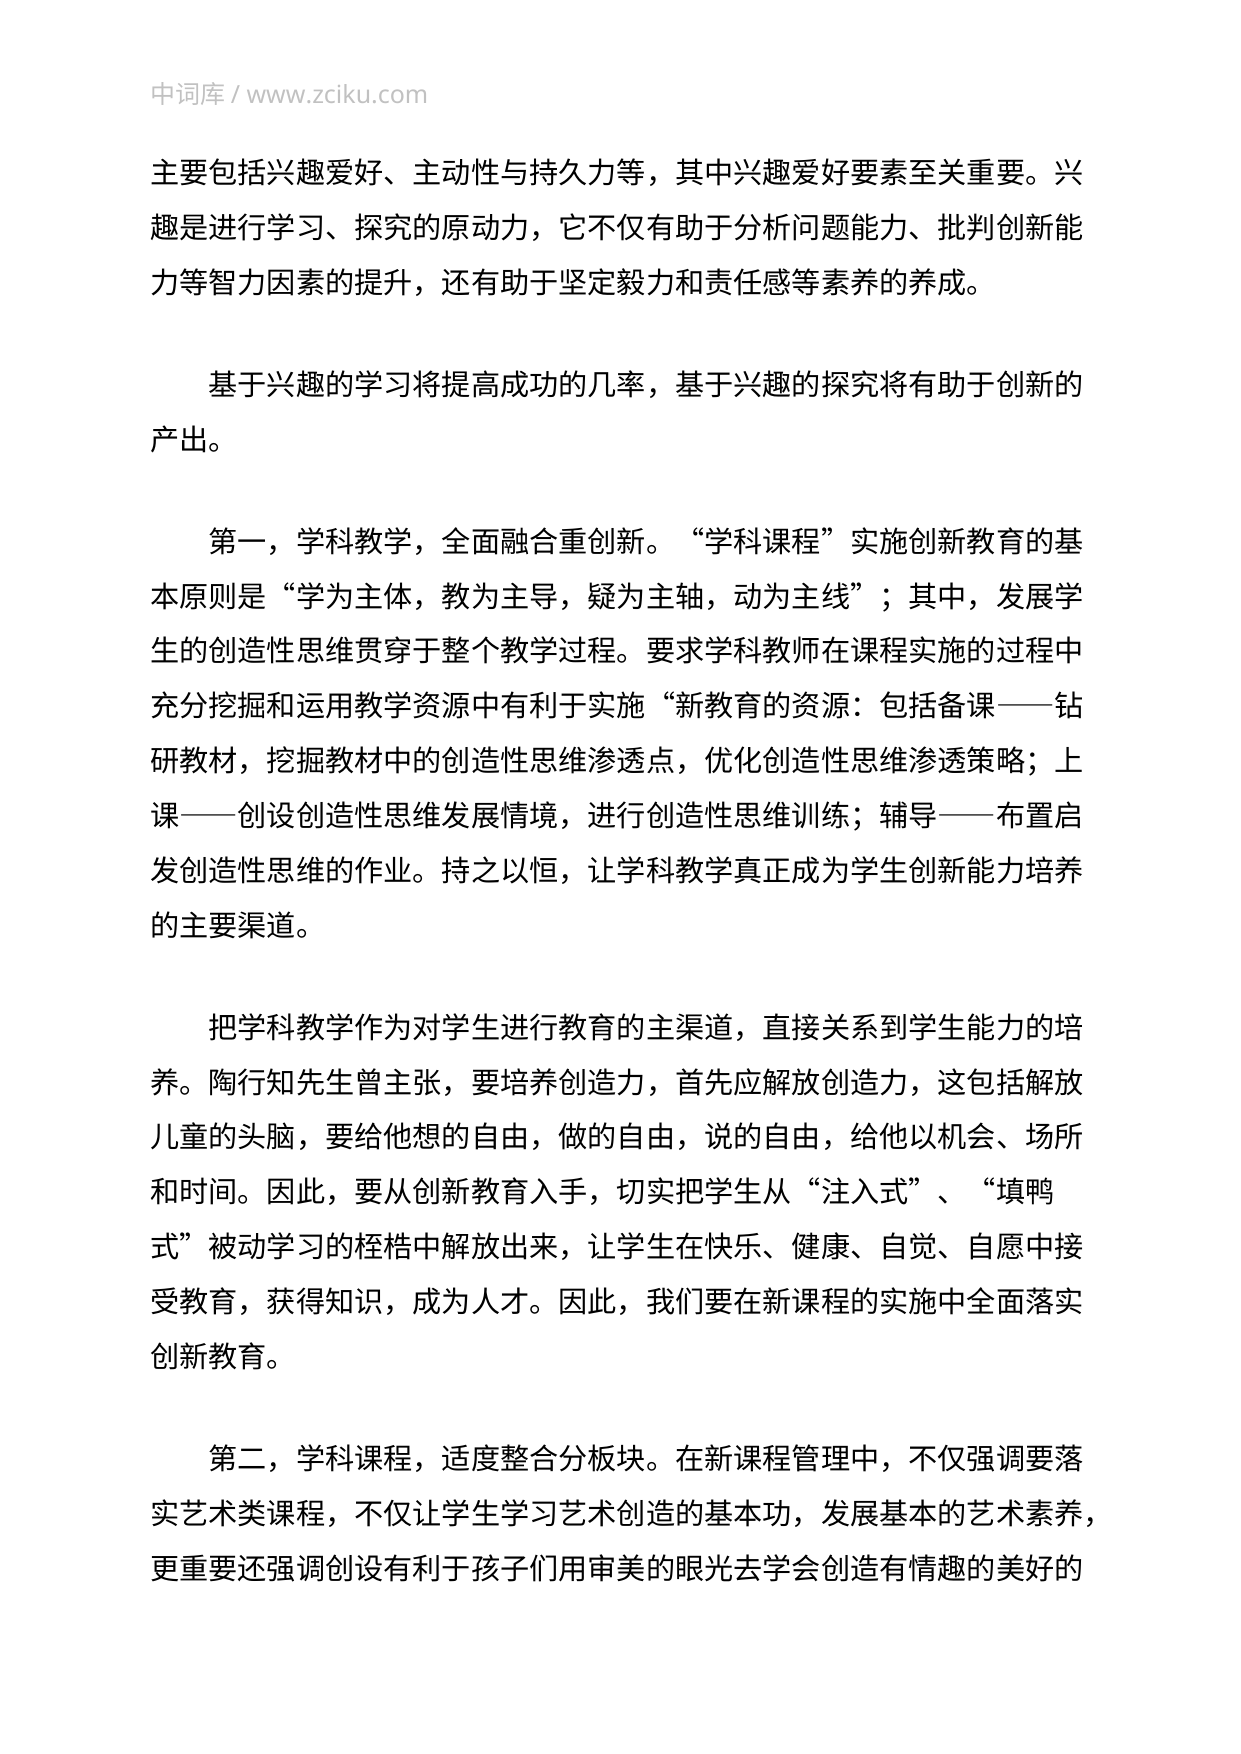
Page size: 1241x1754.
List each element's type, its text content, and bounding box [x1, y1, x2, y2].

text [150, 150, 1090, 302]
text 把学科教学作为对学生进行教育的主渠道，直接关系到学生能力的培养。陶行知先生曾主张，要培养创造力，首先应解放创造力，这包括解放儿童的头脑，要给他想的自由，做的自由，说的自由，给他以机会、场所和时间。因此，要从创新教育入手，切实把学生从“注入式”、“填鸭式”被动学习的桎梏中解放出来，让学生在快乐、健康、自觉、自愿中接受教育，获得知识，成为人才。因此，我们要在新课程的实施中全面落实创新教育。 [150, 1004, 1090, 1376]
text 基于兴趣的学习将提高成功的几率，基于兴趣的探究将有助于创新的产出。 [150, 362, 1090, 459]
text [150, 1435, 1090, 1587]
text 第一，学科教学，全面融合重创新。“学科课程”实施创新教育的基本原则是“学为主体，教为主导，疑为主轴，动为主线”；其中，发展学生的创造性思维贯穿于整个教学过程。要求学科教师在课程实施的过程中充分挖掘和运用教学资源中有利于实施“新教育的资源：包括备课——钻研教材，挖掘教材中的创造性思维渗透点，优化创造性思维渗透策略；上课——创设创造性思维发展情境，进行创造性思维训练；辅导——布置启发创造性思维的作业。持之以恒，让学科教学真正成为学生创新能力培养的主要渠道。 [150, 518, 1090, 945]
